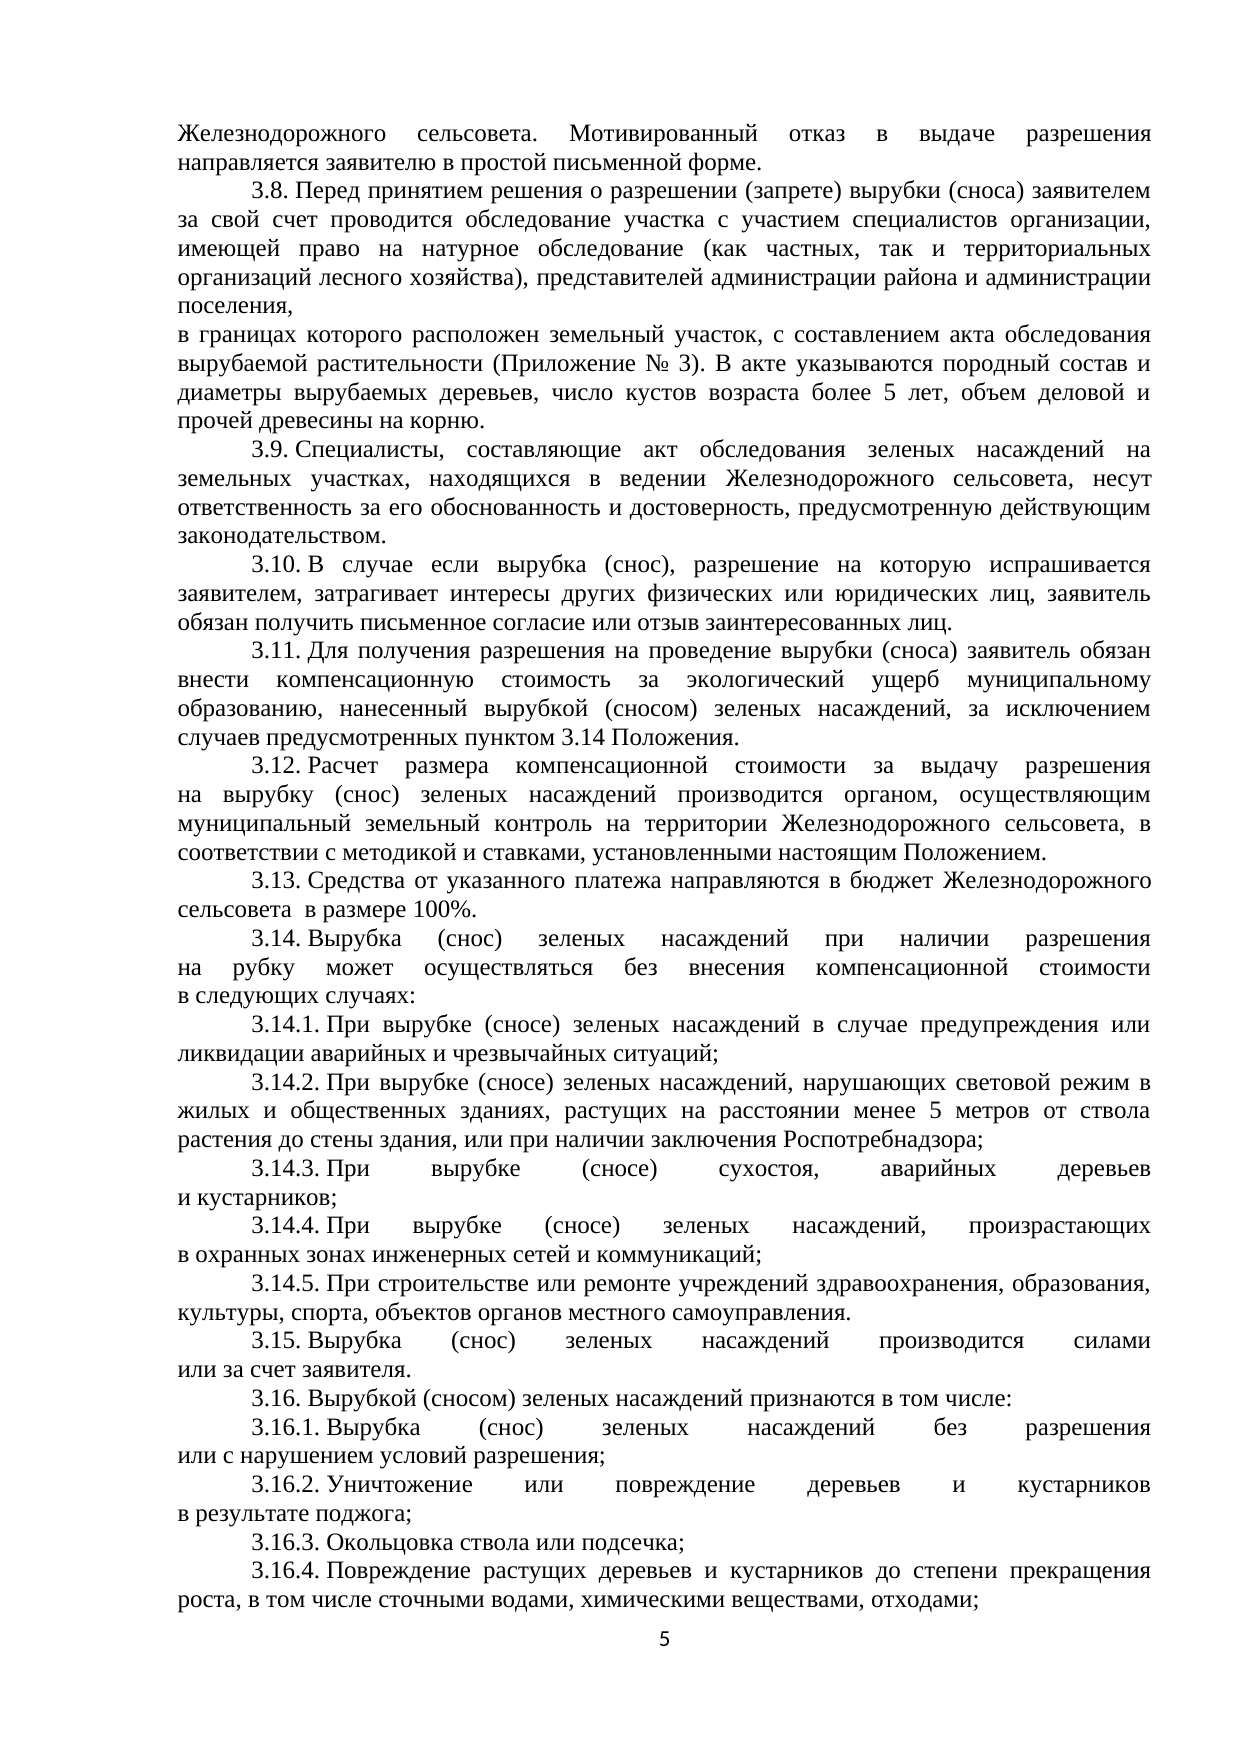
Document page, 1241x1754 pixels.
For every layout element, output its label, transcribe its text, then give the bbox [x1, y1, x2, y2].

text 3.16.1. Вырубка (снос) зеленых насаждений без разрешения или с нарушением условий разрешения; [177, 1412, 1152, 1469]
text 3.14. Вырубка (снос) зеленых насаждений при наличии разрешения на рубку может осуществляться без внесения компенсационной стоимости в следующих случаях: [177, 923, 1152, 1009]
text 3.16.4. Повреждение растущих деревьев и кустарников до степени прекращения роста, в том числе сточными водами, химическими веществами, отходами; [177, 1556, 1152, 1613]
text 3.14.1. При вырубке (сносе) зеленых насаждений в случае предупреждения или ликвидации аварийных и чрезвычайных ситуаций; [177, 1009, 1152, 1067]
text 3.14.2. При вырубке (сносе) зеленых насаждений, нарушающих световой режим в жилых и общественных зданиях, растущих на расстоянии менее 5 метров от ствола растения до стены здания, или при наличии заключения Роспотребнадзора; [177, 1067, 1152, 1153]
text 3.16.2. Уничтожение или повреждение деревьев и кустарников в результате поджога; [177, 1469, 1152, 1527]
text 3.12. Расчет размера компенсационной стоимости за выдачу разрешения на вырубку (снос) зеленых насаждений производится органом, осуществляющим муниципальный земельный контроль на территории Железнодорожного сельсовета, в соответствии с методикой и ставками, установленными настоящим Положением. [177, 751, 1152, 866]
text 3.8. Перед принятием решения о разрешении (запрете) вырубки (сноса) заявителем за свой счет проводится обследование участка с участием специалистов организации, имеющей право на натурное обследование (как частных, так и территориальных организаций лесного хозяйства), представителей администрации района и администрации поселения, в границах которого расположен земельный участок, с составлением акта обследования вырубаемой растительности (Приложение № 3). В акте указываются породный состав и диаметры вырубаемых деревьев, число кустов возраста более 5 лет, объем деловой и прочей древесины на корню. [177, 176, 1152, 434]
text 3.11. Для получения разрешения на проведение вырубки (сноса) заявитель обязан внести компенсационную стоимость за экологический ущерб муниципальному образованию, нанесенный вырубкой (сносом) зеленых насаждений, за исключением случаев предусмотренных пунктом 3.14 Положения. [177, 636, 1152, 751]
text 3.14.3. При вырубке (сносе) сухостоя, аварийных деревьев и кустарников; [177, 1153, 1152, 1211]
text 3.15. Вырубка (снос) зеленых насаждений производится силами или за счет заявителя. [177, 1326, 1152, 1383]
text 3.13. Средства от указанного платежа направляются в бюджет Железнодорожного сельсовета в размере 100%. [177, 866, 1152, 923]
text 3.16. Вырубкой (сносом) зеленых насаждений признаются в том числе: [177, 1383, 1152, 1412]
text 3.16.3. Окольцовка ствола или подсечка; [177, 1527, 1152, 1556]
text 3.10. В случае если вырубка (снос), разрешение на которую испрашивается заявителем, затрагивает интересы других физических или юридических лиц, заявитель обязан получить письменное согласие или отзыв заинтересованных лиц. [177, 549, 1152, 636]
text 3.9. Специалисты, составляющие акт обследования зеленых насаждений на земельных участках, находящихся в ведении Железнодорожного сельсовета, несут ответственность за его обоснованность и достоверность, предусмотренную действующим законодательством. [177, 434, 1152, 549]
text 3.14.5. При строительстве или ремонте учреждений здравоохранения, образования, культуры, спорта, объектов органов местного самоуправления. [177, 1268, 1152, 1326]
text 3.14.4. При вырубке (сносе) зеленых насаждений, произрастающих в охранных зонах инженерных сетей и коммуникаций; [177, 1211, 1152, 1268]
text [177, 118, 1152, 176]
